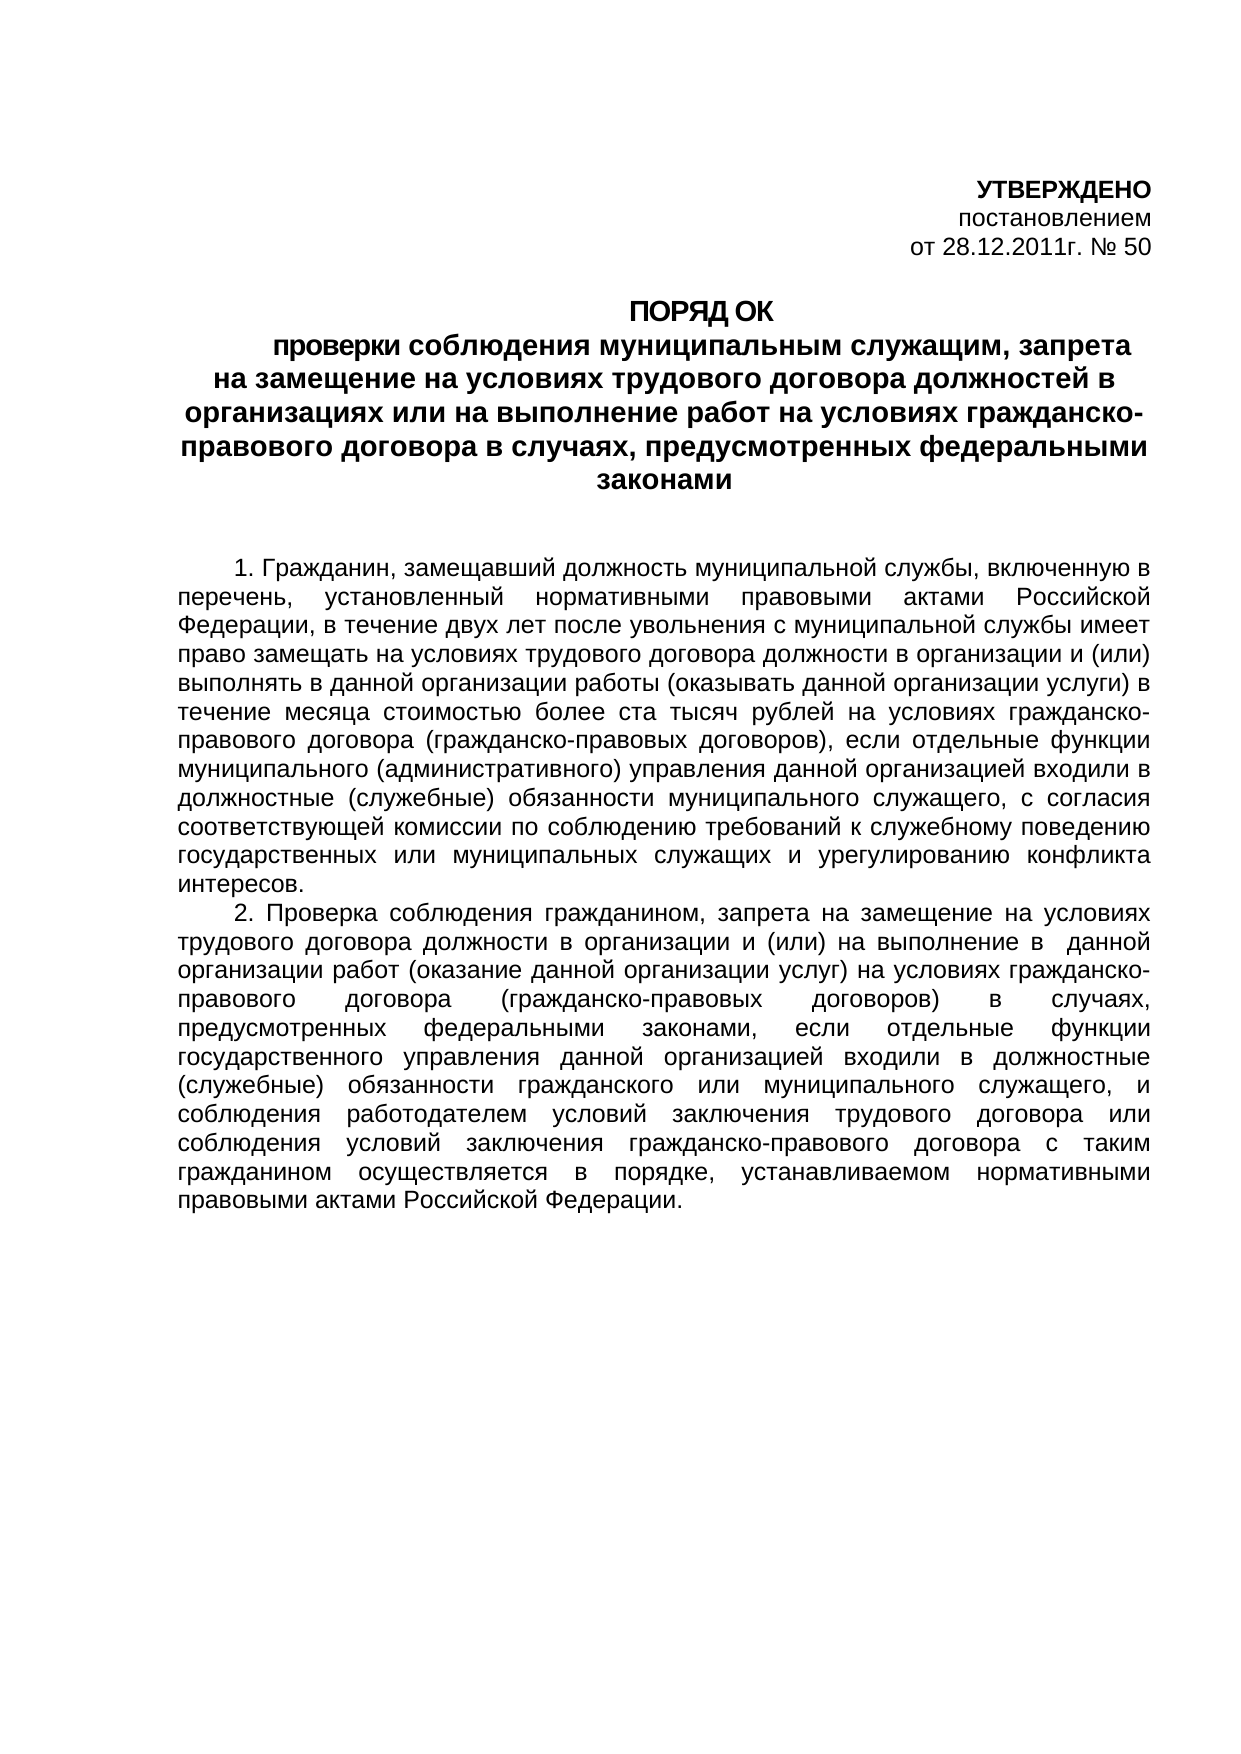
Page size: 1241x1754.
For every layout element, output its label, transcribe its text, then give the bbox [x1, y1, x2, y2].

text от 28.12.2011г. № 50 [177, 232, 1152, 261]
text УТВЕРЖДЕНО [177, 175, 1152, 204]
text проверки соблюдения муниципальным служащим, запрета на замещение на условиях трудового договора должностей в организациях или на выполнение работ на условиях гражданско-правового договора в случаях, предусмотренных федеральными законами [177, 328, 1152, 496]
text 1. Гражданин, замещавший должность муниципальной службы, включенную в перечень, установленный нормативными правовыми актами Российской Федерации, в течение двух лет после увольнения с муниципальной службы имеет право замещать на условиях трудового договора должности в организации и (или) выполнять в данной организации работы (оказывать данной организации услуги) в течение месяца стоимостью более ста тысяч рублей на условиях гражданско-правового договора (гражданско-правовых договоров), если отдельные функции муниципального (административного) управления данной организацией входили в должностные (служебные) обязанности муниципального служащего, с согласия соответствующей комиссии по соблюдению требований к служебному поведению государственных или муниципальных служащих и урегулированию конфликта интересов. [177, 553, 1152, 898]
text 2. Проверка соблюдения гражданином, запрета на замещение на условиях трудового договора должности в организации и (или) на выполнение в данной организации работ (оказание данной организации услуг) на условиях гражданско-правового договора (гражданско-правовых договоров) в случаях, предусмотренных федеральными законами, если отдельные функции государственного управления данной организацией входили в должностные (служебные) обязанности гражданского или муниципального служащего, и соблюдения работодателем условий заключения трудового договора или соблюдения условий заключения гражданско-правового договора с таким гражданином осуществляется в порядке, устанавливаемом нормативными правовыми актами Российской Федерации. [177, 898, 1152, 1214]
text ПОРЯД ОК [177, 294, 1152, 328]
text постановлением [177, 204, 1152, 232]
